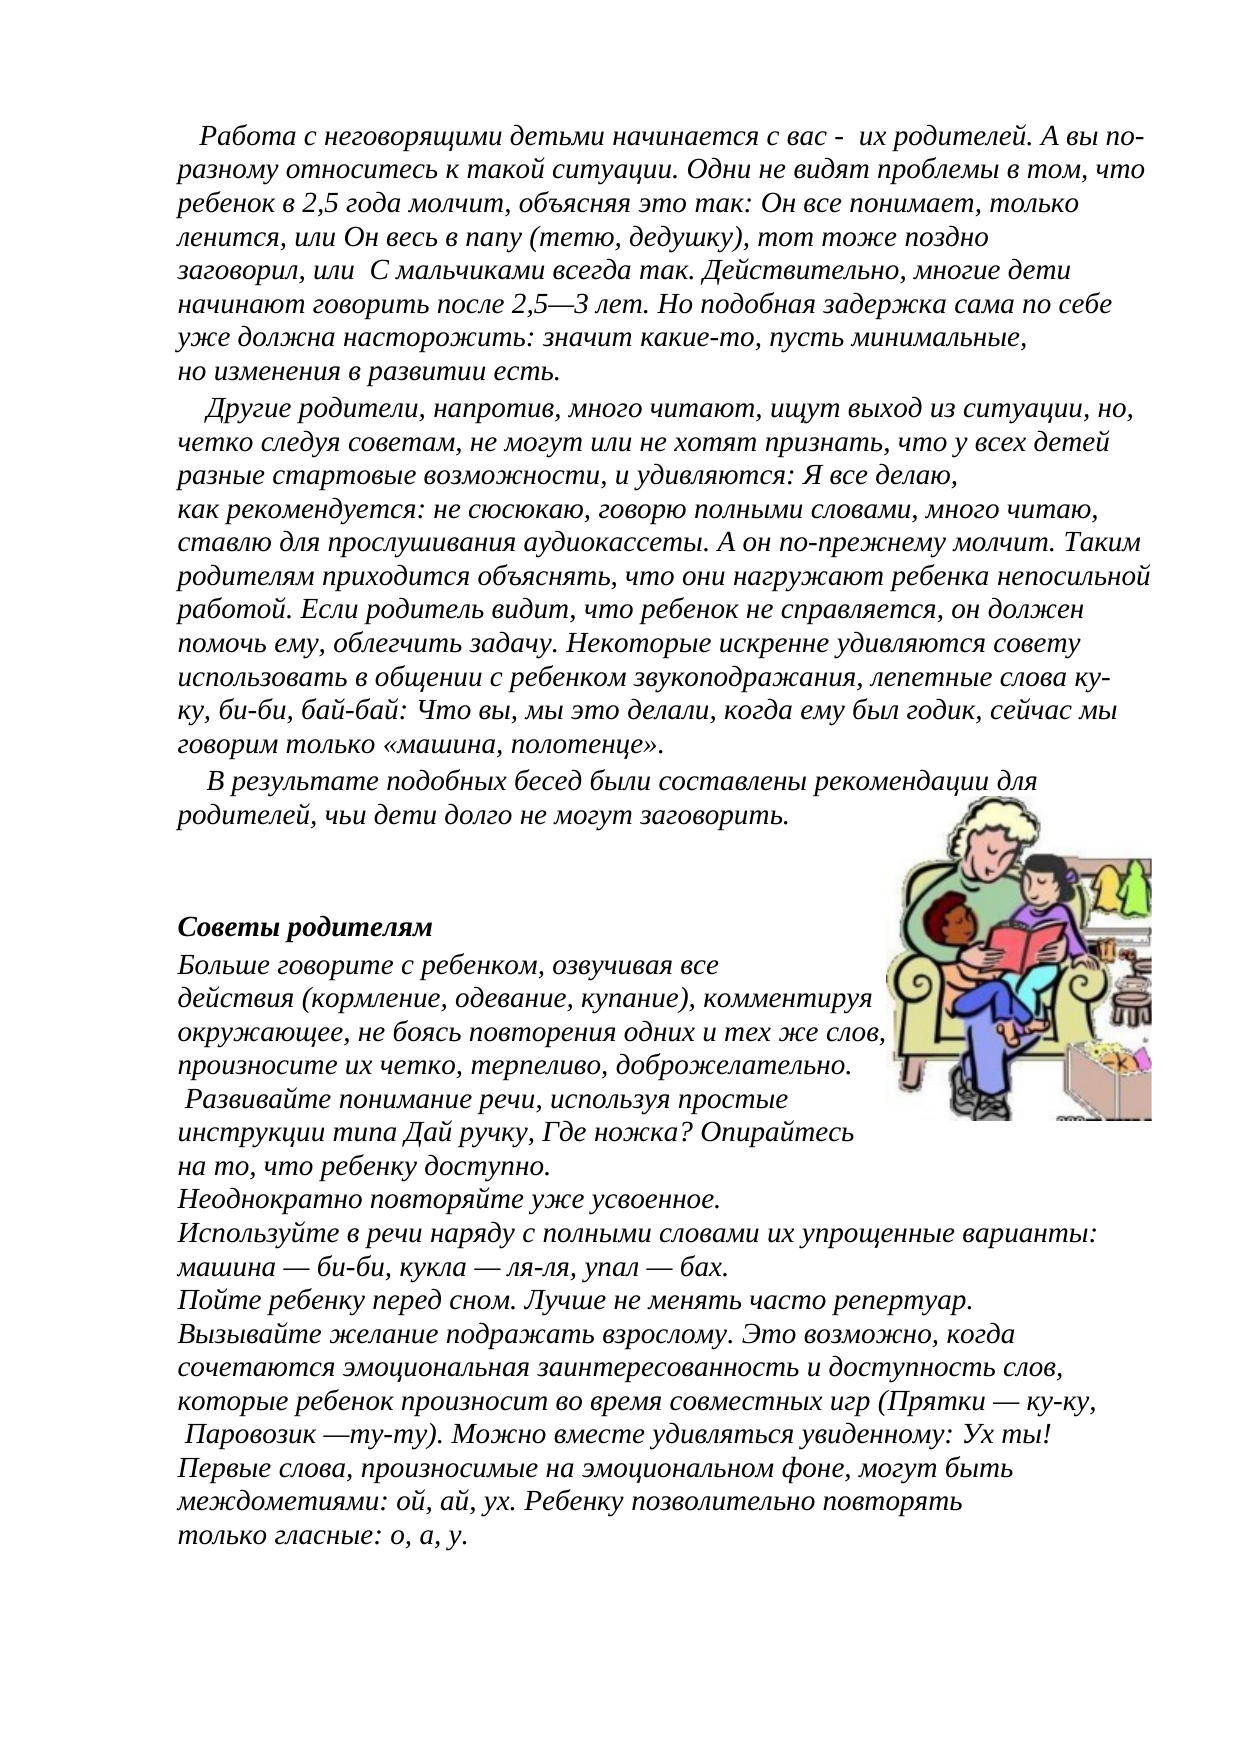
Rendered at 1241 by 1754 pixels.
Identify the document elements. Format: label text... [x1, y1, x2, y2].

text Работа с неговорящими детьми начинается с вас - их родителей. А вы по-разному относитесь к такой ситуации. Одни не видят проблемы в том, что ребенок в 2,5 года молчит, объясняя это так: Он все понимает, только ленится, или Он весь в папу (тетю, дедушку), тот тоже поздно заговорил, или С мальчиками всегда так. Действительно, многие дети начинают говорить после 2,5—3 лет. Но подобная задержка сама по себе уже должна насторожить: значит какие-то, пусть минимальные, но изменения в развитии есть. [177, 118, 1152, 386]
text Советы родителям [177, 909, 886, 943]
text Вызывайте желание подражать взрослому. Это возможно, когда сочетаются эмоциональная заинтересованность и доступность слов, которые ребенок произносит во время совместных игр (Прятки — ку-ку, [177, 1316, 1152, 1416]
text Другие родители, напротив, много читают, ищут выход из ситуации, но, четко следуя советам, не могут или не хотят признать, что у всех детей разные стартовые возможности, и удивляются: Я все делаю, как рекомендуется: не сюсюкаю, говорю полными словами, много читаю, ставлю для прослушивания аудиокассеты. А он по-прежнему молчит. Таким родителям приходится объяснять, что они нагружают ребенка непосильной работой. Если родитель видит, что ребенок не справляется, он должен помочь ему, облегчить задачу. Некоторые искренне удивляются совету использовать в общении с ребенком звукоподражания, лепетные слова ку-ку, би-би, бай-бай: Что вы, мы это делали, когда ему был годик, сейчас мы говорим только «машина, полотенце». [177, 390, 1152, 759]
picture [886, 796, 1152, 1121]
text В результате подобных бесед были составлены рекомендации для родителей, чьи дети долго не могут заговорить. [177, 763, 1152, 830]
text Паровозик —ту-ту). Можно вместе удивляться увиденному: Ух ты! Первые слова, произносимые на эмоциональном фоне, могут быть междометиями: ой, ай, ух. Ребенку позволительно повторять только гласные: о, а, у. [177, 1416, 1152, 1551]
text Больше говорите с ребенком, озвучивая все действия (кормление, одевание, купание), комментируя окружающее, не боясь повторения одних и тех же слов, произносите их четко, терпеливо, доброжелательно. [177, 947, 886, 1081]
text Неоднократно повторяйте уже усвоенное. [177, 1182, 1152, 1215]
text Используйте в речи наряду с полными словами их упрощенные варианты: машина — би-би, кукла — ля-ля, упал — бах. [177, 1215, 1152, 1282]
text Развивайте понимание речи, используя простые инструкции типа Дай ручку, Где ножка? Опирайтесь на то, что ребенку доступно. [177, 1081, 1152, 1182]
text Пойте ребенку перед сном. Лучше не менять часто репертуар. [177, 1282, 1152, 1316]
